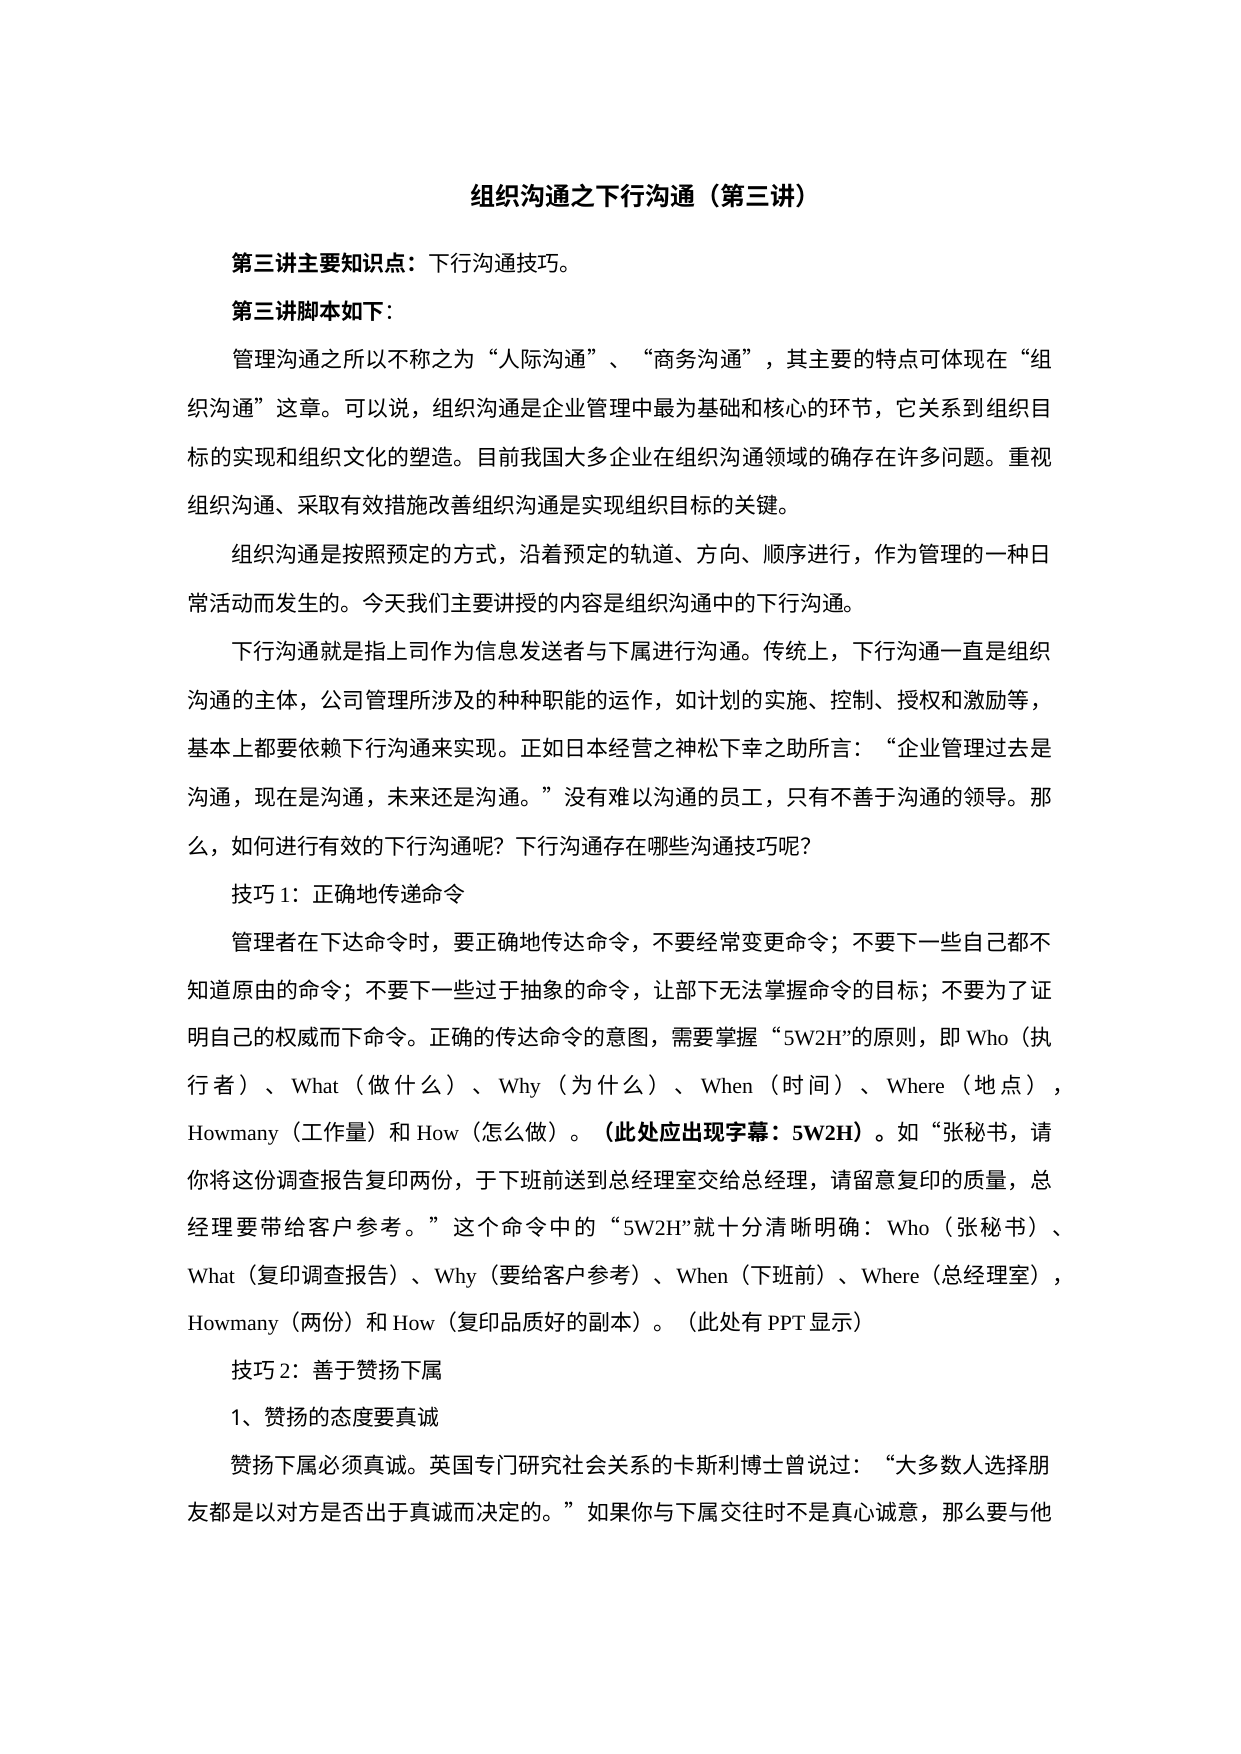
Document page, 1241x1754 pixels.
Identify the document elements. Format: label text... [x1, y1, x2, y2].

text 第三讲脚本如下： [187, 293, 1053, 326]
text 第三讲主要知识点：下行沟通技巧。 [187, 245, 1053, 278]
text 下行沟通就是指上司作为信息发送者与下属进行沟通。传统上，下行沟通一直是组织沟通的主体，公司管理所涉及的种种职能的运作，如计划的实施、控制、授权和激励等，基本上都要依赖下行沟通来实现。正如日本经营之神松下幸之助所言：“企业管理过去是沟通，现在是沟通，未来还是沟通。”没有难以沟通的员工，只有不善于沟通的领导。那么，如何进行有效的下行沟通呢？下行沟通存在哪些沟通技巧呢？ [187, 633, 1053, 861]
text 技巧1：正确地传递命令 [187, 877, 1053, 909]
text 技巧2：善于赞扬下属 [187, 1353, 1053, 1384]
text 管理者在下达命令时，要正确地传达命令，不要经常变更命令；不要下一些自己都不知道原由的命令；不要下一些过于抽象的命令，让部下无法掌握命令的目标；不要为了证明自己的权威而下命令。正确的传达命令的意图，需要掌握“5W2H”的原则，即Who（执行者）、What（做什么）、Why（为什么）、When（时间）、Where（地点），Howmany（工作量）和How（怎么做）。（此处应出现字幕：5W2H）。如“张秘书，请你将这份调查报告复印两份，于下班前送到总经理室交给总经理，请留意复印的质量，总经理要带给客户参考。”这个命令中的“5W2H”就十分清晰明确：Who（张秘书）、What（复印调查报告）、Why（要给客户参考）、When（下班前）、Where（总经理室），Howmany（两份）和How（复印品质好的副本）。（此处有PPT显示） [187, 925, 1053, 1337]
text 1、赞扬的态度要真诚 [187, 1400, 1053, 1432]
text 组织沟通之下行沟通（第三讲） [187, 162, 1053, 227]
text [187, 1448, 1053, 1527]
text 管理沟通之所以不称之为“人际沟通”、“商务沟通”，其主要的特点可体现在“组织沟通”这章。可以说，组织沟通是企业管理中最为基础和核心的环节，它关系到组织目标的实现和组织文化的塑造。目前我国大多企业在组织沟通领域的确存在许多问题。重视组织沟通、采取有效措施改善组织沟通是实现组织目标的关键。 [187, 342, 1053, 521]
text 组织沟通是按照预定的方式，沿着预定的轨道、方向、顺序进行，作为管理的一种日常活动而发生的。今天我们主要讲授的内容是组织沟通中的下行沟通。 [187, 536, 1053, 618]
